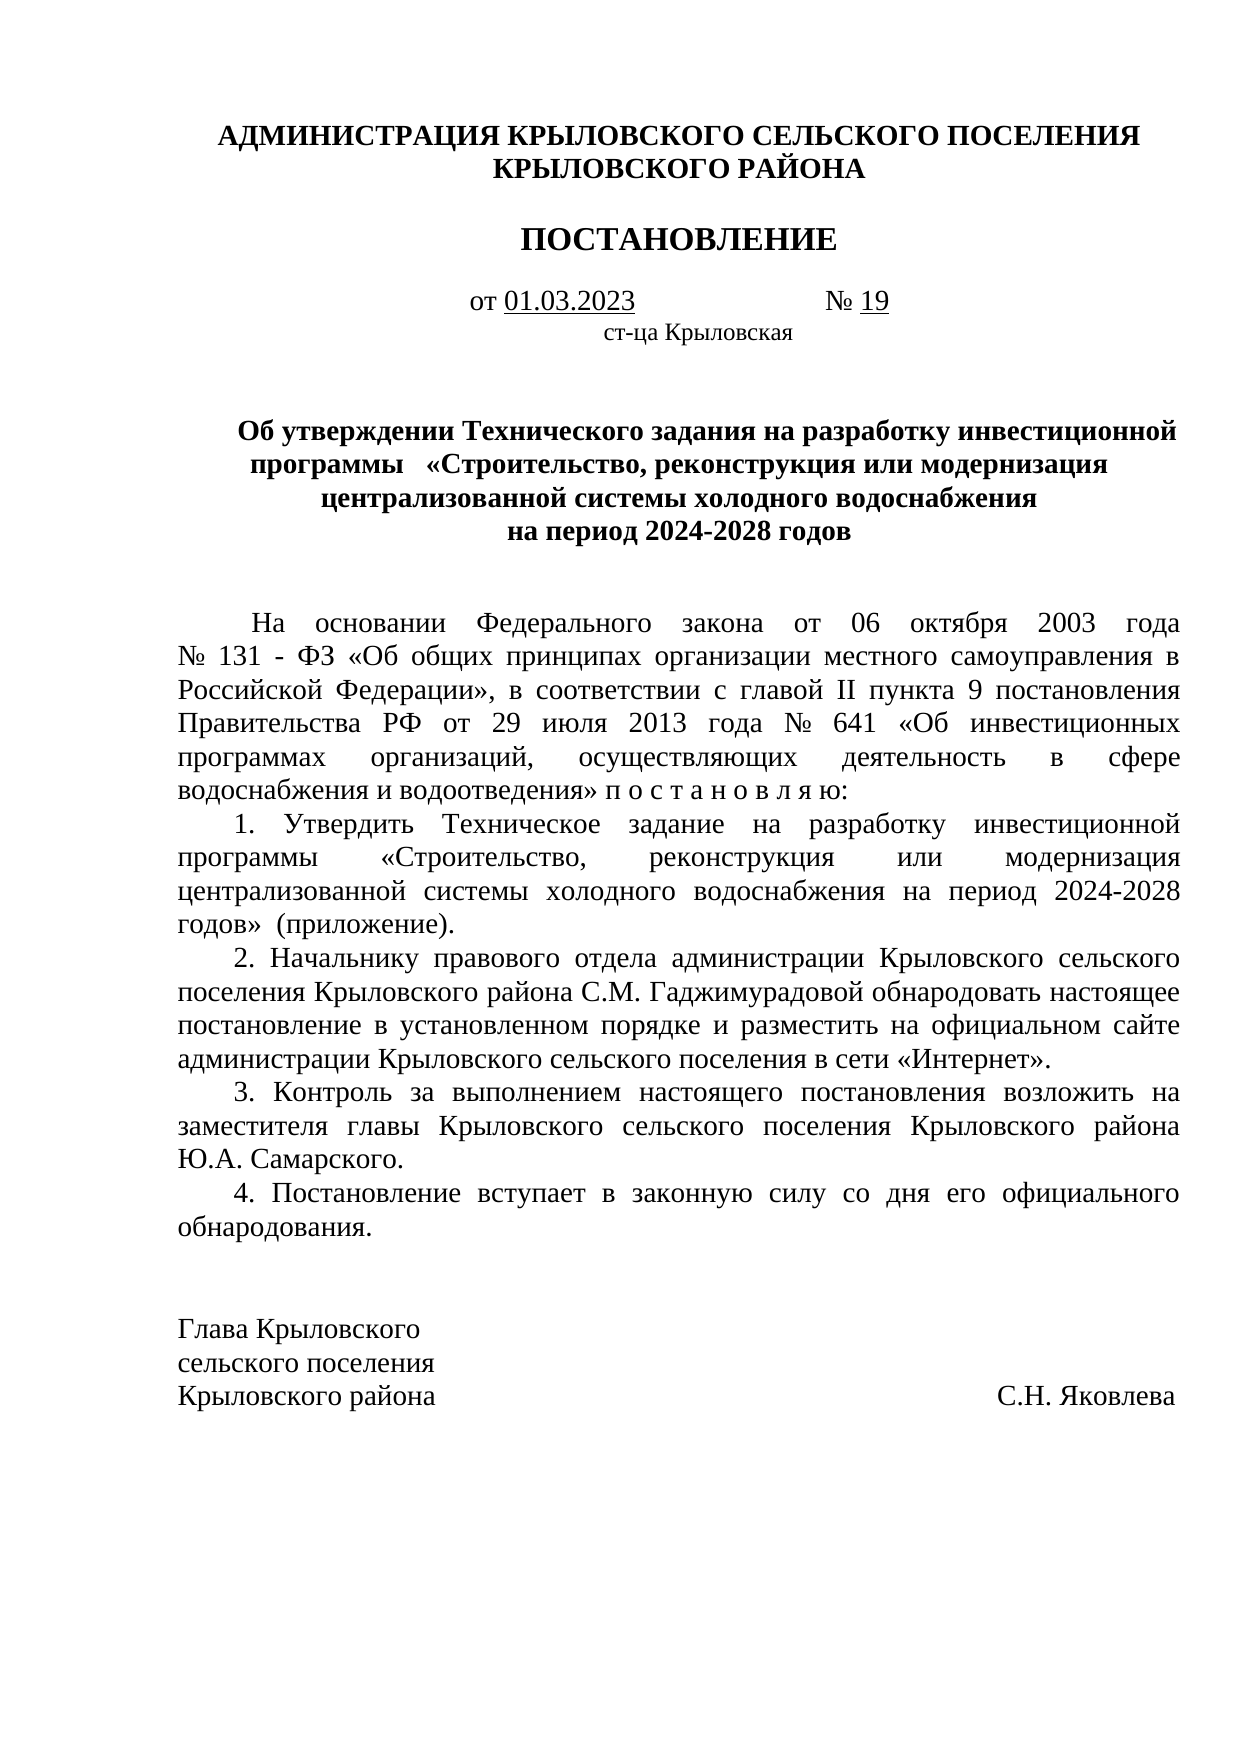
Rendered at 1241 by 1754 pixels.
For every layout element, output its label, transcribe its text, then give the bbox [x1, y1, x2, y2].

text ПОСТАНОВЛЕНИЕ [177, 219, 1181, 257]
text сельского поселения [177, 1345, 1181, 1378]
text Глава Крыловского [177, 1311, 1181, 1345]
text Об утверждении Технического задания на разработку инвестиционной программы «Строительство, реконструкция или модернизация централизованной системы холодного водоснабжения на период 2024-2028 годов [177, 413, 1181, 547]
text 1. Утвердить Техническое задание на разработку инвестиционной программы «Строительство, реконструкция или модернизация централизованной системы холодного водоснабжения на период 2024-2028 годов» (приложение). [177, 806, 1181, 940]
text На основании Федерального закона от 06 октября 2003 года № 131 - ФЗ «Об общих принципах организации местного самоуправления в Российской Федерации», в соответствии с главой II пункта 9 постановления Правительства РФ от 29 июля 2013 года № 641 «Об инвестиционных программах организаций, осуществляющих деятельность в сфере водоснабжения и водоотведения» п о с т а н о в л я ю: [177, 605, 1181, 806]
text 3. Контроль за выполнением настоящего постановления возложить на заместителя главы Крыловского сельского поселения Крыловского района Ю.А. Самарского. [177, 1074, 1181, 1175]
text 2. Начальнику правового отдела администрации Крыловского сельского поселения Крыловского района С.М. Гаджимурадовой обнародовать настоящее постановление в установленном порядке и разместить на официальном сайте администрации Крыловского сельского поселения в сети «Интернет». [177, 940, 1181, 1074]
text от 01.03.2023 № 19 [177, 283, 1181, 317]
text 4. Постановление вступает в законную силу со дня его официального обнародования. [177, 1175, 1181, 1244]
text КРЫЛОВСКОГО РАЙОНА [177, 152, 1181, 185]
text Крыловского района С.Н. Яковлева [177, 1378, 1181, 1412]
text ст-ца Крыловская [177, 317, 1219, 346]
text АДМИНИСТРАЦИЯ КРЫЛОВСКОГО СЕЛЬСКОГО ПОСЕЛЕНИЯ [177, 118, 1181, 152]
